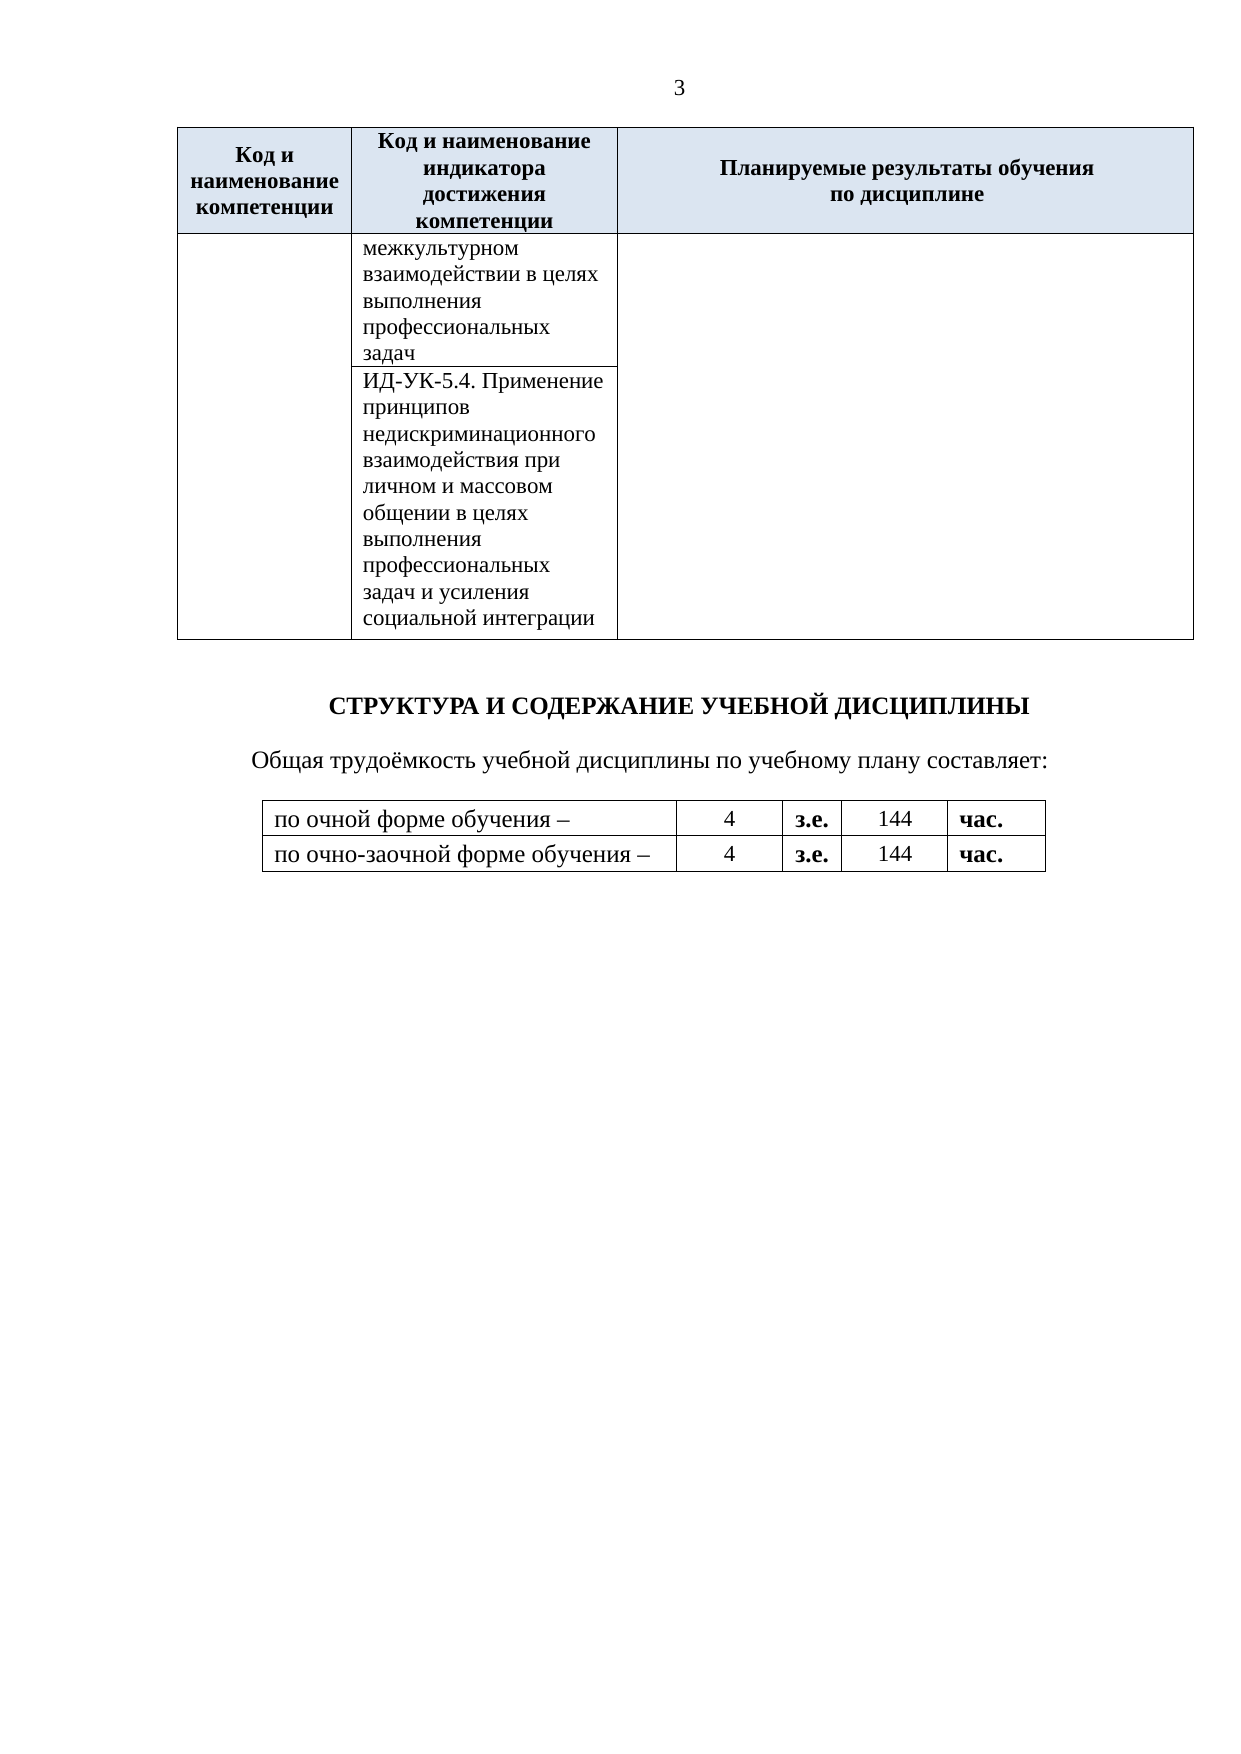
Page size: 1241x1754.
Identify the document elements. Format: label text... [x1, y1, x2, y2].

table_header по очной форме обучения – [263, 801, 676, 835]
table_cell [352, 234, 617, 366]
table_header з.е. [783, 801, 841, 835]
table_cell по очно-заочной форме обучения – [263, 836, 676, 871]
table_cell 4 [677, 836, 782, 871]
table_header час. [948, 801, 1045, 835]
table_cell з.е. [783, 836, 841, 871]
table_header Код и наименование индикатора достижения компетенции [352, 128, 617, 233]
table_header Планируемые результаты обучения по дисциплине [618, 128, 1193, 233]
text СТРУКТУРА И СОДЕРЖАНИЕ УЧЕБНОЙ ДИСЦИПЛИНЫ [177, 691, 1181, 720]
table_cell час. [948, 836, 1045, 871]
list Общая трудоёмкость учебной дисциплины по учебному плану составляет: [177, 745, 1181, 773]
table_header 144 [842, 801, 947, 835]
table_header Код и наименование компетенции [178, 128, 351, 233]
table_cell ИД-УК-5.4. Применение принципов недискриминационного взаимодействия при личном и массовом общении в целях выполнения профессиональных задач и усиления социальной интеграции [352, 367, 617, 639]
table_cell 144 [842, 836, 947, 871]
table_header 4 [677, 801, 782, 835]
